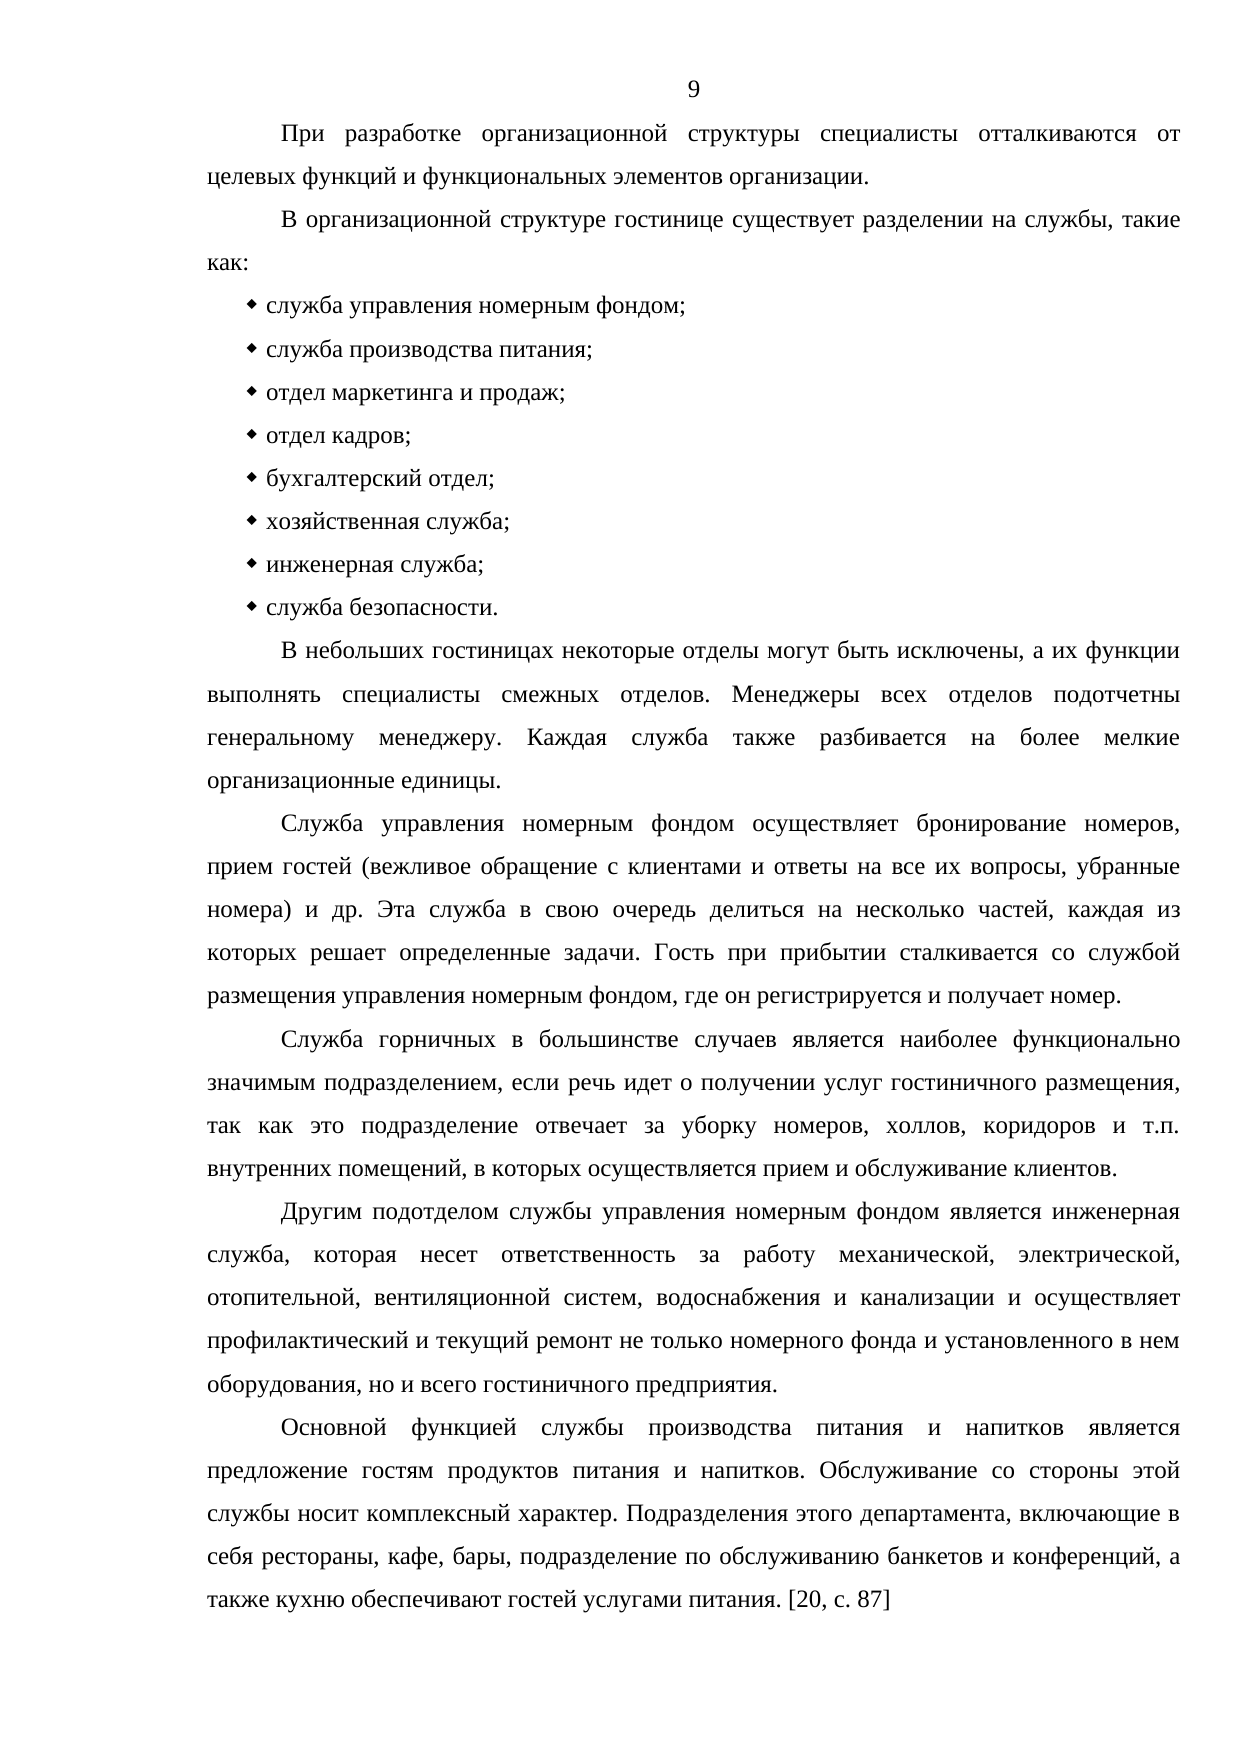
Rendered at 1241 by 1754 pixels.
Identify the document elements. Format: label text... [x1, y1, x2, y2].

text Другим подотделом службы управления номерным фондом является инженерная служба, которая несет ответственность за работу механической, электрической, отопительной, вентиляционной систем, водоснабжения и канализации и осуществляет профилактический и текущий ремонт не только номерного фонда и установленного в нем оборудования, но и всего гостиничного предприятия. [207, 1196, 1181, 1397]
text В небольших гостиницах некоторые отделы могут быть исключены, а их функции выполнять специалисты смежных отделов. Менеджеры всех отделов подотчетны генеральному менеджеру. Каждая служба также разбивается на более мелкие организационные единицы. [207, 636, 1181, 794]
text отдел маркетинга и продаж; [207, 377, 1181, 406]
text Служба управления номерным фондом осуществляет бронирование номеров, прием гостей (вежливое обращение с клиентами и ответы на все их вопросы, убранные номера) и др. Эта служба в свою очередь делиться на несколько частей, каждая из которых решает определенные задачи. Гость при прибытии сталкивается со службой размещения управления номерным фондом, где он регистрируется и получает номер. [207, 808, 1181, 1009]
text бухгалтерский отдел; [207, 463, 1181, 492]
text Служба горничных в большинстве случаев является наиболее функционально значимым подразделением, если речь идет о получении услуг гостиничного размещения, так как это подразделение отвечает за уборку номеров, холлов, коридоров и т.п. внутренних помещений, в которых осуществляется прием и обслуживание клиентов. [207, 1024, 1181, 1182]
text При разработке организационной структуры специалисты отталкиваются от целевых функций и функциональных элементов организации. [207, 118, 1181, 190]
text отдел кадров; [207, 420, 1181, 449]
text хозяйственная служба; [207, 506, 1181, 535]
text служба безопасности. [207, 592, 1181, 621]
text служба управления номерным фондом; [207, 291, 1181, 319]
text инженерная служба; [207, 549, 1181, 578]
text В организационной структуре гостинице существует разделении на службы, такие как: [207, 204, 1181, 276]
text служба производства питания; [207, 334, 1181, 362]
text Основной функцией службы производства питания и напитков является предложение гостям продуктов питания и напитков. Обслуживание со стороны этой службы носит комплексный характер. Подразделения этого департамента, включающие в себя рестораны, кафе, бары, подразделение по обслуживанию банкетов и конференций, а также кухню обеспечивают гостей услугами питания. [20, с. 87] [207, 1412, 1181, 1613]
